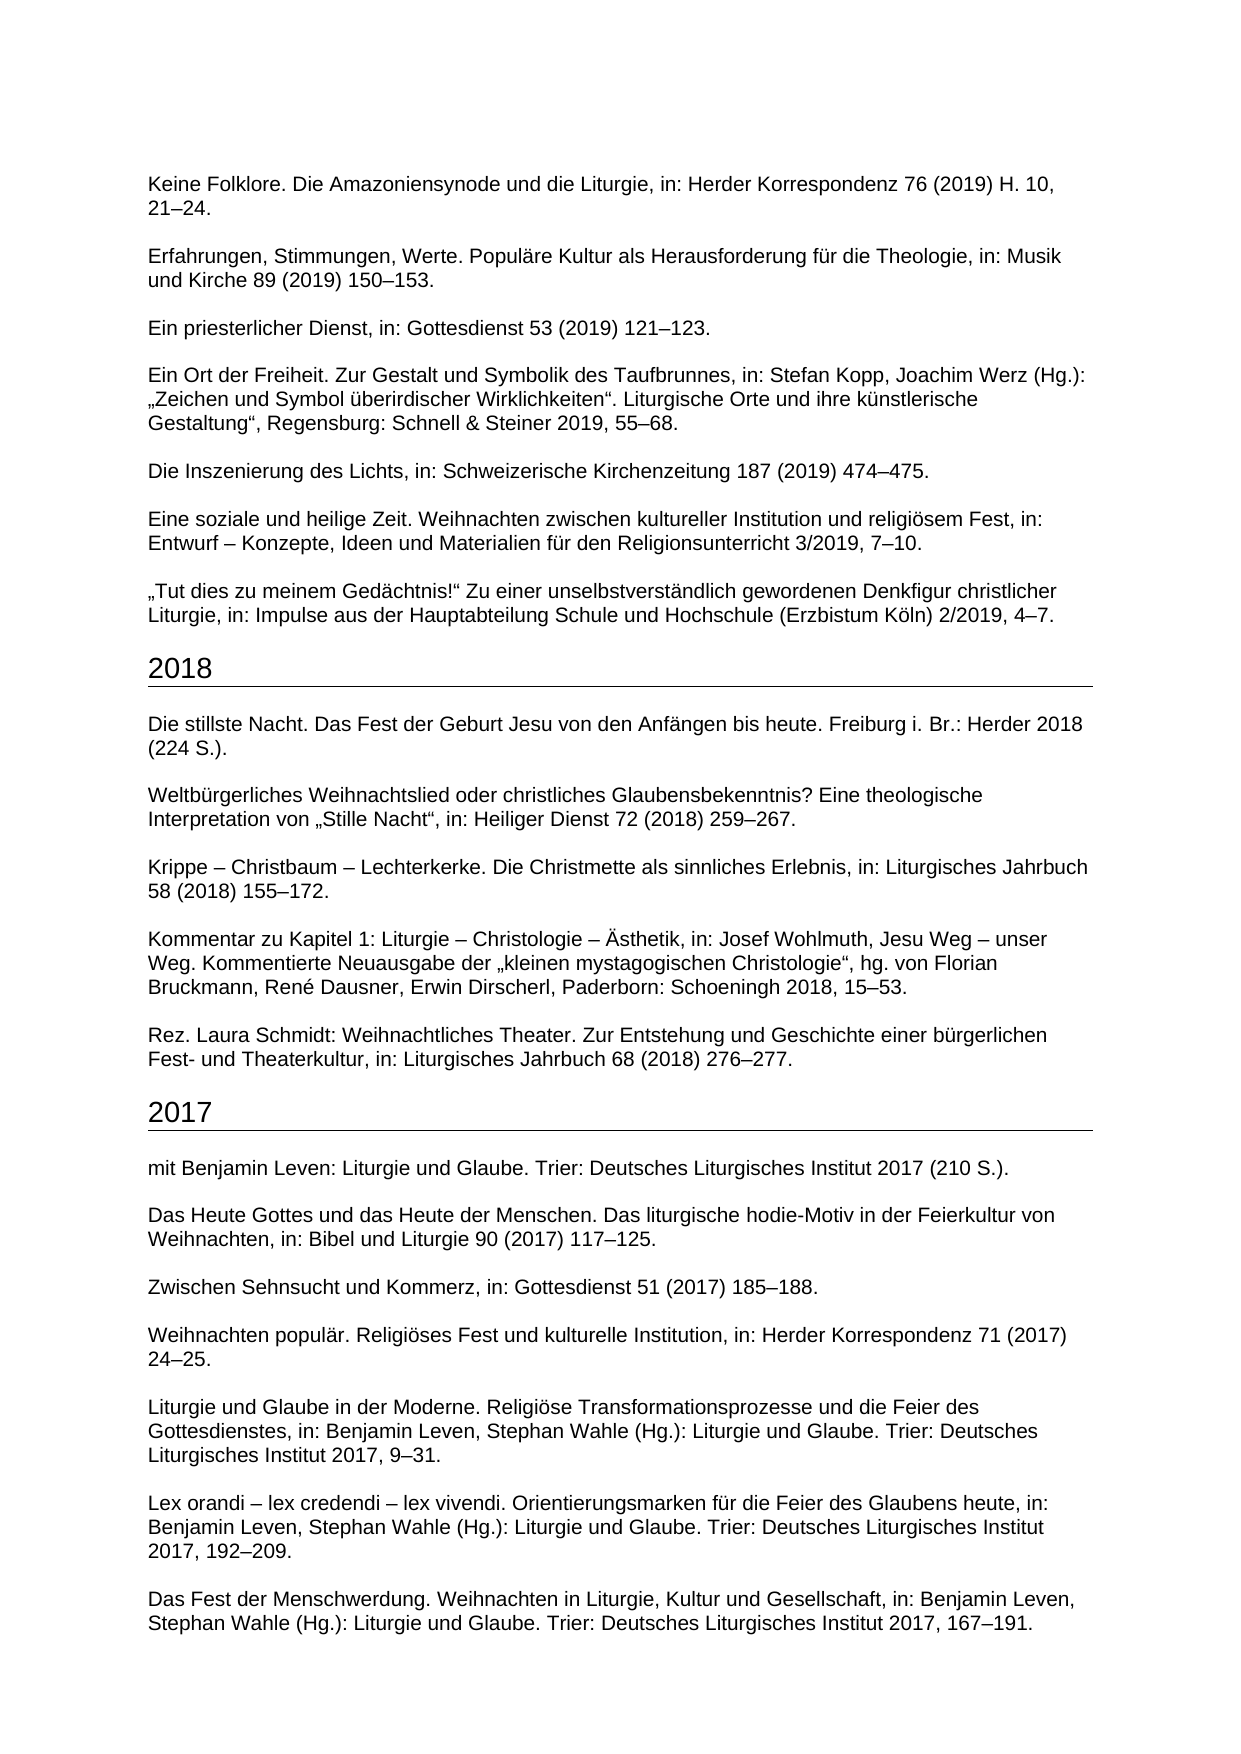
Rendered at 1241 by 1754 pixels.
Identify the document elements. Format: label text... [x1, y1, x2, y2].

text Weihnachten populär. Religiöses Fest und kulturelle Institution, in: Herder Korrespondenz 71 (2017) 24–25. [148, 1323, 1093, 1371]
text Ein priesterlicher Dienst, in: Gottesdienst 53 (2019) 121–123. [148, 315, 1093, 339]
text Lex orandi – lex credendi – lex vivendi. Orientierungsmarken für die Feier des Glaubens heute, in: Benjamin Leven, Stephan Wahle (Hg.): Liturgie und Glaube. Trier: Deutsches Liturgisches Institut 2017, 192–209. [148, 1491, 1093, 1563]
text 2018 [148, 651, 1093, 686]
text Ein Ort der Freiheit. Zur Gestalt und Symbolik des Taufbrunnes, in: Stefan Kopp, Joachim Werz (Hg.): „Zeichen und Symbol überirdischer Wirklichkeiten“. Liturgische Orte und ihre künstlerische Gestaltung“, Regensburg: Schnell & Steiner 2019, 55–68. [148, 363, 1093, 435]
text Keine Folklore. Die Amazoniensynode und die Liturgie, in: Herder Korrespondenz 76 (2019) H. 10, 21–24. [148, 172, 1093, 219]
text Liturgie und Glaube in der Moderne. Religiöse Transformationsprozesse und die Feier des Gottesdienstes, in: Benjamin Leven, Stephan Wahle (Hg.): Liturgie und Glaube. Trier: Deutsches Liturgisches Institut 2017, 9–31. [148, 1395, 1093, 1467]
text Rez. Laura Schmidt: Weihnachtliches Theater. Zur Entstehung und Geschichte einer bürgerlichen Fest- und Theaterkultur, in: Liturgisches Jahrbuch 68 (2018) 276–277. [148, 1023, 1093, 1071]
text Krippe – Christbaum – Lechterkerke. Die Christmette als sinnliches Erlebnis, in: Liturgisches Jahrbuch 58 (2018) 155–172. [148, 855, 1093, 903]
text Das Fest der Menschwerdung. Weihnachten in Liturgie, Kultur und Gesellschaft, in: Benjamin Leven, Stephan Wahle (Hg.): Liturgie und Glaube. Trier: Deutsches Liturgisches Institut 2017, 167–191. [148, 1587, 1093, 1634]
text Weltbürgerliches Weihnachtslied oder christliches Glaubensbekenntnis? Eine theologische Interpretation von „Stille Nacht“, in: Heiliger Dienst 72 (2018) 259–267. [148, 783, 1093, 831]
text Zwischen Sehnsucht und Kommerz, in: Gottesdienst 51 (2017) 185–188. [148, 1275, 1093, 1299]
text mit Benjamin Leven: Liturgie und Glaube. Trier: Deutsches Liturgisches Institut 2017 (210 S.). [148, 1155, 1093, 1179]
text Eine soziale und heilige Zeit. Weihnachten zwischen kultureller Institution und religiösem Fest, in: Entwurf – Konzepte, Ideen und Materialien für den Religionsunterricht 3/2019, 7–10. [148, 507, 1093, 555]
text Die stillste Nacht. Das Fest der Geburt Jesu von den Anfängen bis heute. Freiburg i. Br.: Herder 2018 (224 S.). [148, 711, 1093, 759]
text Erfahrungen, Stimmungen, Werte. Populäre Kultur als Herausforderung für die Theologie, in: Musik und Kirche 89 (2019) 150–153. [148, 243, 1093, 291]
text Das Heute Gottes und das Heute der Menschen. Das liturgische hodie-Motiv in der Feierkultur von Weihnachten, in: Bibel und Liturgie 90 (2017) 117–125. [148, 1203, 1093, 1251]
text „Tut dies zu meinem Gedächtnis!“ Zu einer unselbstverständlich gewordenen Denkfigur christlicher Liturgie, in: Impulse aus der Hauptabteilung Schule und Hochschule (Erzbistum Köln) 2/2019, 4–7. [148, 579, 1093, 627]
text Kommentar zu Kapitel 1: Liturgie – Christologie – Ästhetik, in: Josef Wohlmuth, Jesu Weg – unser Weg. Kommentierte Neuausgabe der „kleinen mystagogischen Christologie“, hg. von Florian Bruckmann, René Dausner, Erwin Dirscherl, Paderborn: Schoeningh 2018, 15–53. [148, 927, 1093, 999]
text 2017 [148, 1095, 1093, 1130]
text Die Inszenierung des Lichts, in: Schweizerische Kirchenzeitung 187 (2019) 474–475. [148, 459, 1093, 483]
